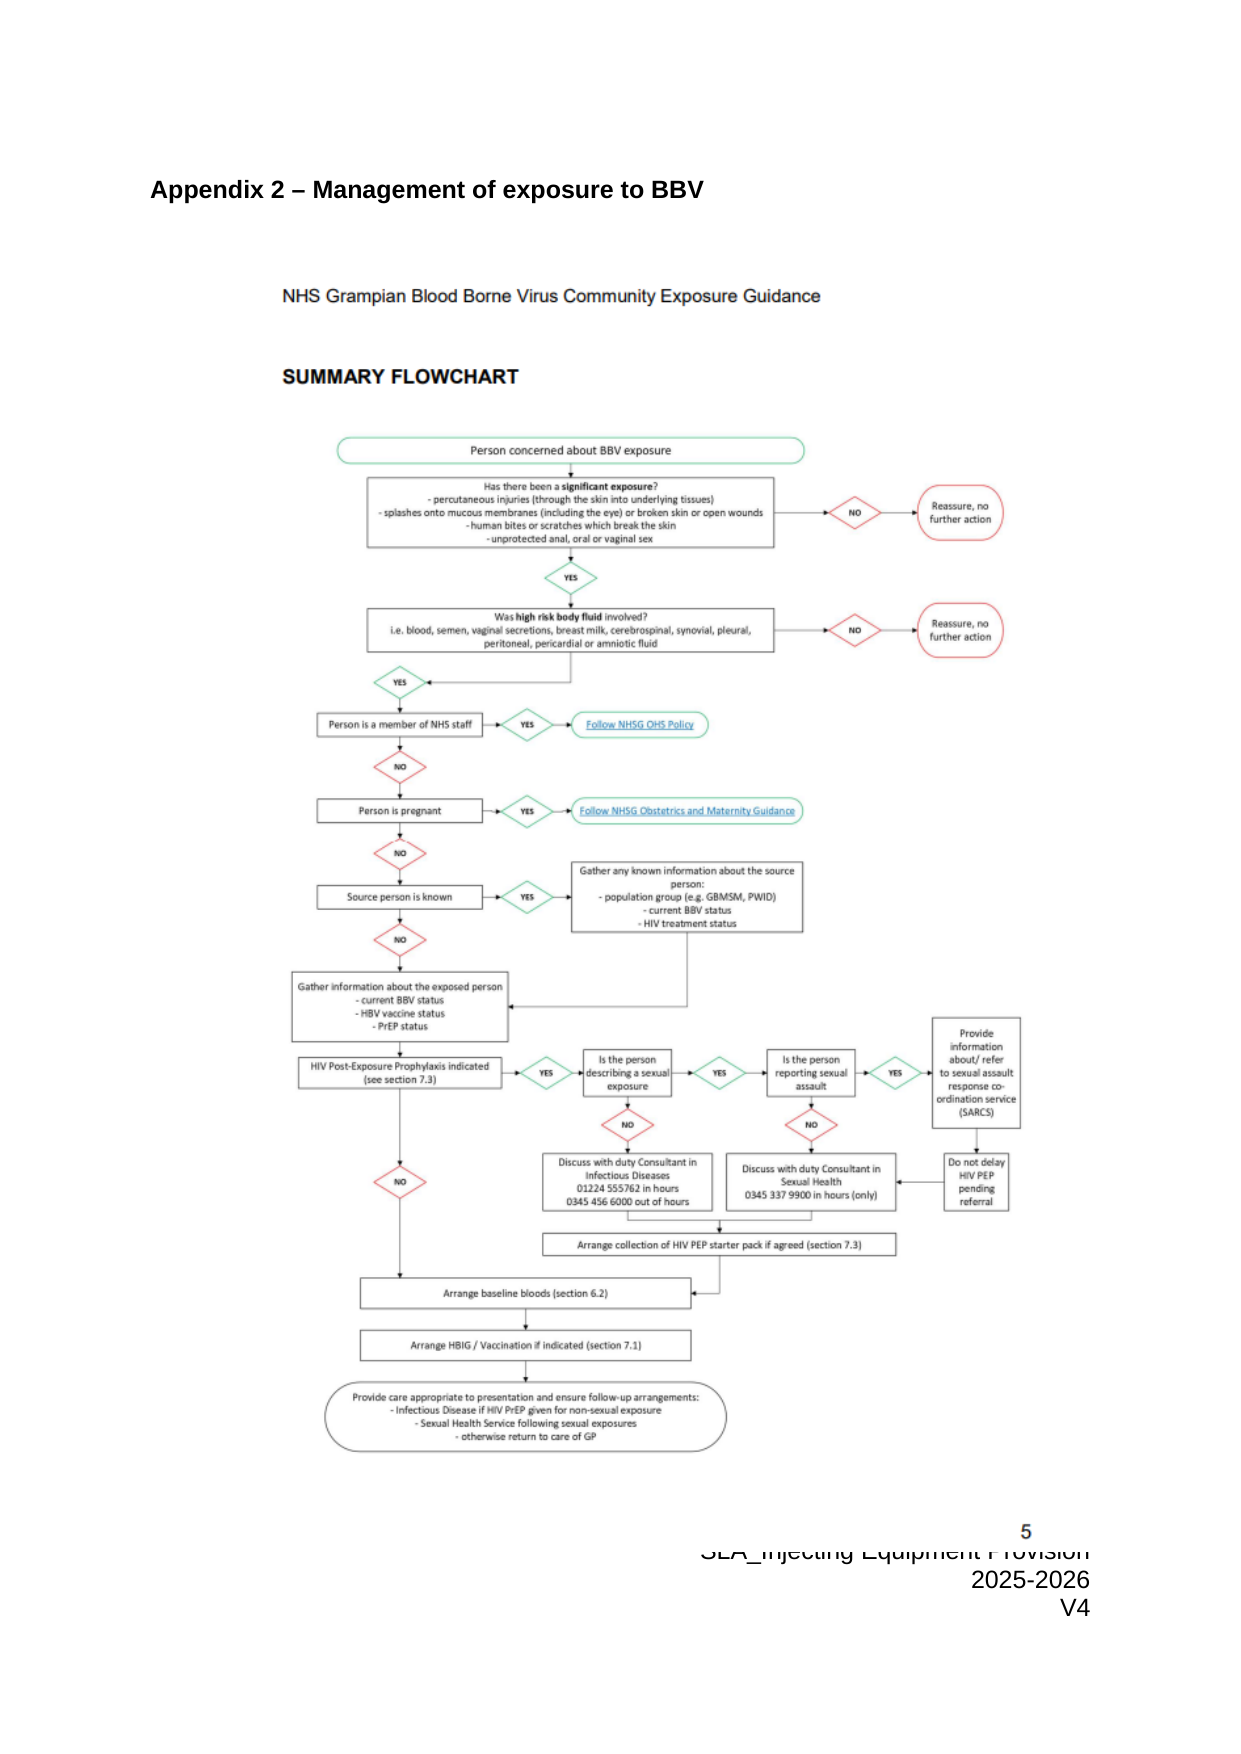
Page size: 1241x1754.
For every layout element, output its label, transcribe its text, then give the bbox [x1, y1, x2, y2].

subtitle Appendix 2 – Management of exposure to BBV [150, 175, 1090, 204]
picture [150, 242, 1147, 1552]
